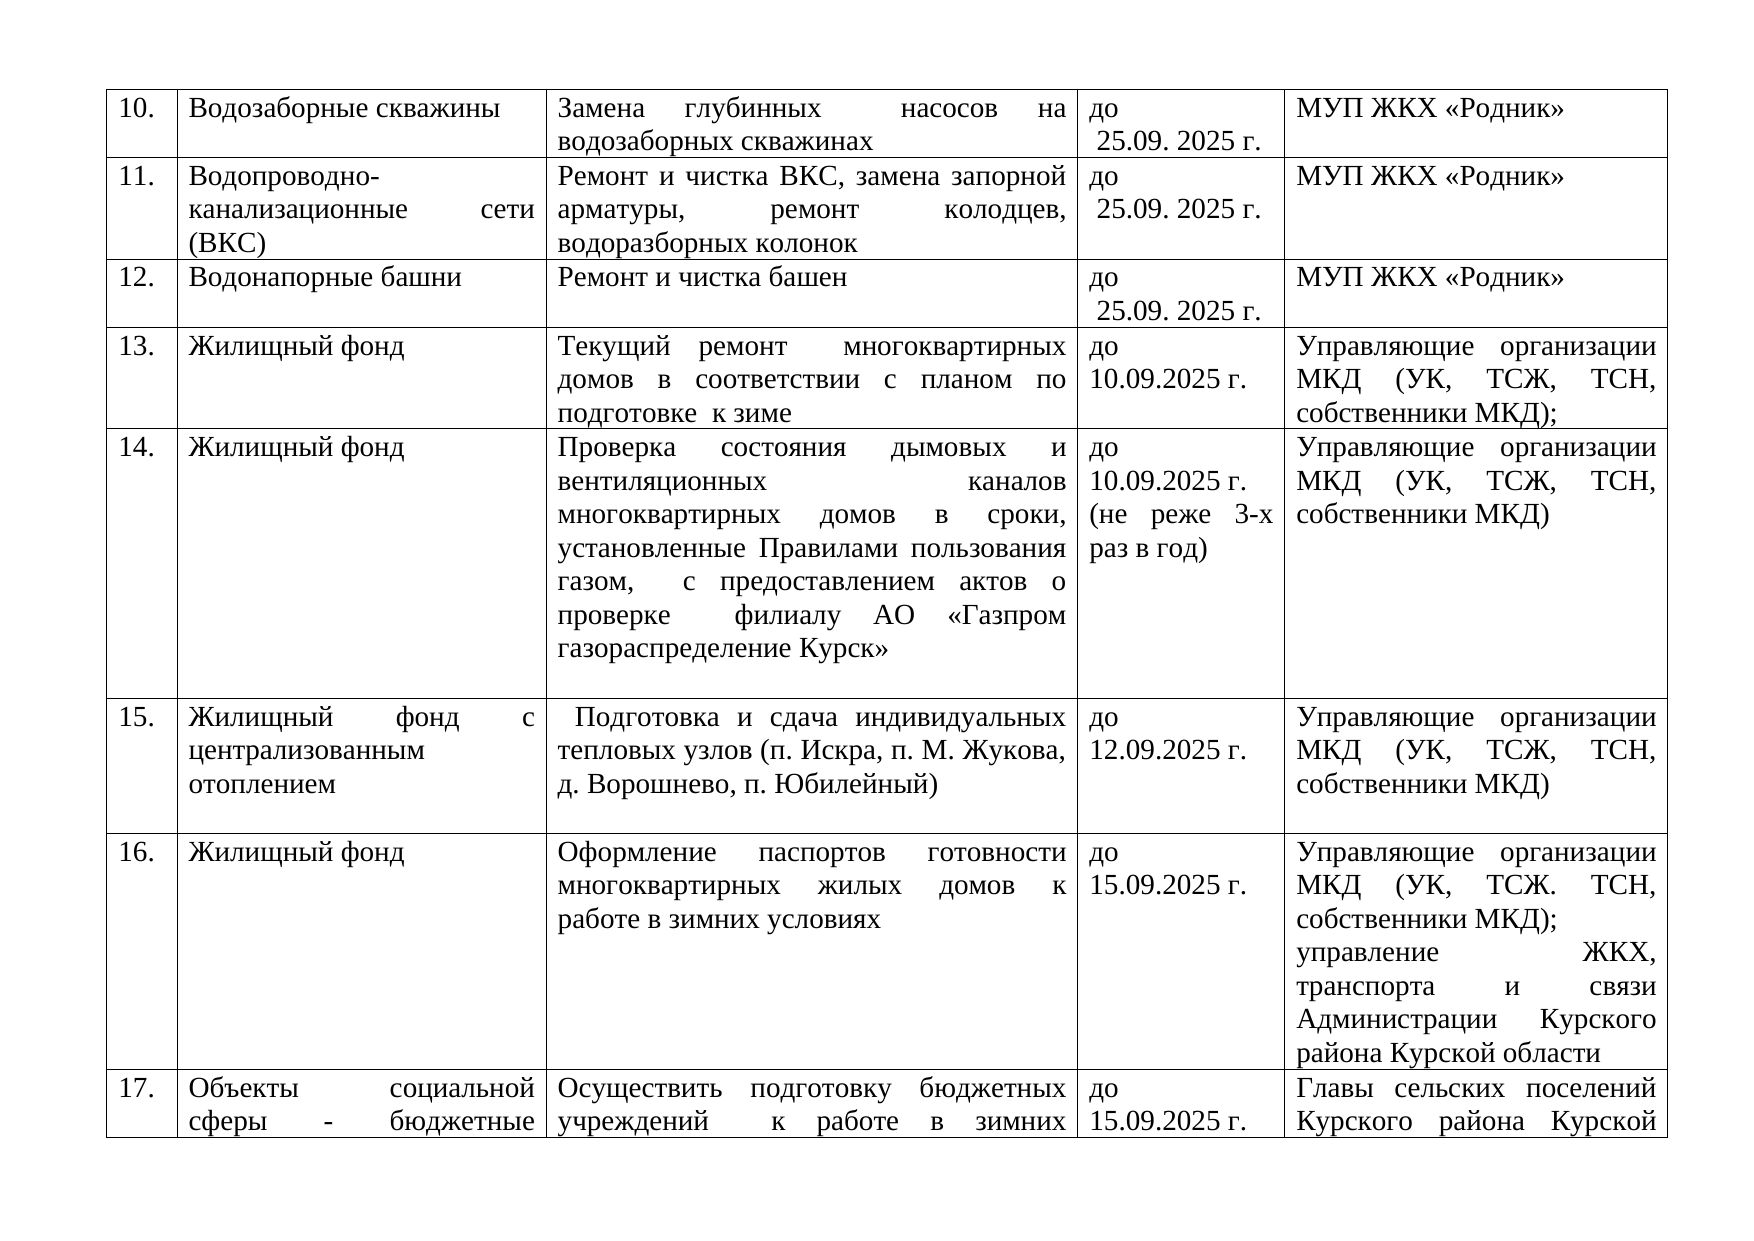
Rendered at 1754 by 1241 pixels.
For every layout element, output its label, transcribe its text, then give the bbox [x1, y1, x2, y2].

table_cell Управляющие организации МКД (УК, ТСЖ, ТСН, собственники МКД) [1285, 699, 1667, 833]
table_cell Оформление паспортов готовности многоквартирных жилых домов к работе в зимних условиях [547, 834, 1077, 1069]
table_cell до 15.09.2025 г. [1078, 1070, 1284, 1137]
table_cell 10. [107, 90, 177, 157]
table_cell Ремонт и чистка башен [547, 260, 1077, 327]
table_cell Управляющие организации МКД (УК, ТСЖ, ТСН, собственники МКД); [1285, 328, 1667, 428]
table_cell до 15.09.2025 г. [1078, 834, 1284, 1069]
table_cell 13. [107, 328, 177, 428]
table_cell 14. [107, 429, 177, 698]
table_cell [1285, 1070, 1667, 1137]
table_cell до 25.09. 2025 г. [1078, 260, 1284, 327]
table_cell Жилищный фонд [178, 834, 546, 1069]
table_cell до 10.09.2025 г. (не реже 3-х раз в год) [1078, 429, 1284, 698]
table_cell 12. [107, 260, 177, 327]
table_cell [178, 1070, 546, 1137]
table_cell Жилищный фонд [178, 328, 546, 428]
table_cell до 25.09. 2025 г. [1078, 158, 1284, 258]
table_cell Водопроводно-канализационные сети (ВКС) [178, 158, 546, 258]
table_cell Жилищный фонд [178, 429, 546, 698]
table_cell Замена глубинных насосов на водозаборных скважинах [547, 90, 1077, 157]
table_cell Жилищный фонд с централизованным отоплением [178, 699, 546, 833]
table_cell Подготовка и сдача индивидуальных тепловых узлов (п. Искра, п. М. Жукова, д. Ворошнево, п. Юбилейный) [547, 699, 1077, 833]
table_cell Текущий ремонт многоквартирных домов в соответствии с планом по подготовке к зиме [547, 328, 1077, 428]
table_cell Водозаборные скважины [178, 90, 546, 157]
table_cell до 25.09. 2025 г. [1078, 90, 1284, 157]
table_cell Управляющие организации МКД (УК, ТСЖ, ТСН, собственники МКД) [1285, 429, 1667, 698]
table_cell 16. [107, 834, 177, 1069]
table_cell 17. [107, 1070, 177, 1137]
table_cell до 12.09.2025 г. [1078, 699, 1284, 833]
table_cell 15. [107, 699, 177, 833]
table_cell 11. [107, 158, 177, 258]
table_cell МУП ЖКХ «Родник» [1285, 260, 1667, 327]
table_cell Водонапорные башни [178, 260, 546, 327]
table_cell МУП ЖКХ «Родник» [1285, 158, 1667, 258]
table_cell Проверка состояния дымовых и вентиляционных каналов многоквартирных домов в сроки, установленные Правилами пользования газом, с предоставлением актов о проверке филиалу АО «Газпром газораспределение Курск» [547, 429, 1077, 698]
table_cell до 10.09.2025 г. [1078, 328, 1284, 428]
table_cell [547, 1070, 1077, 1137]
table_cell Управляющие организации МКД (УК, ТСЖ. ТСН, собственники МКД); управление ЖКХ, транспорта и связи Администрации Курского района Курской области [1285, 834, 1667, 1069]
table_cell МУП ЖКХ «Родник» [1285, 90, 1667, 157]
table_cell Ремонт и чистка ВКС, замена запорной арматуры, ремонт колодцев, водоразборных колонок [547, 158, 1077, 258]
